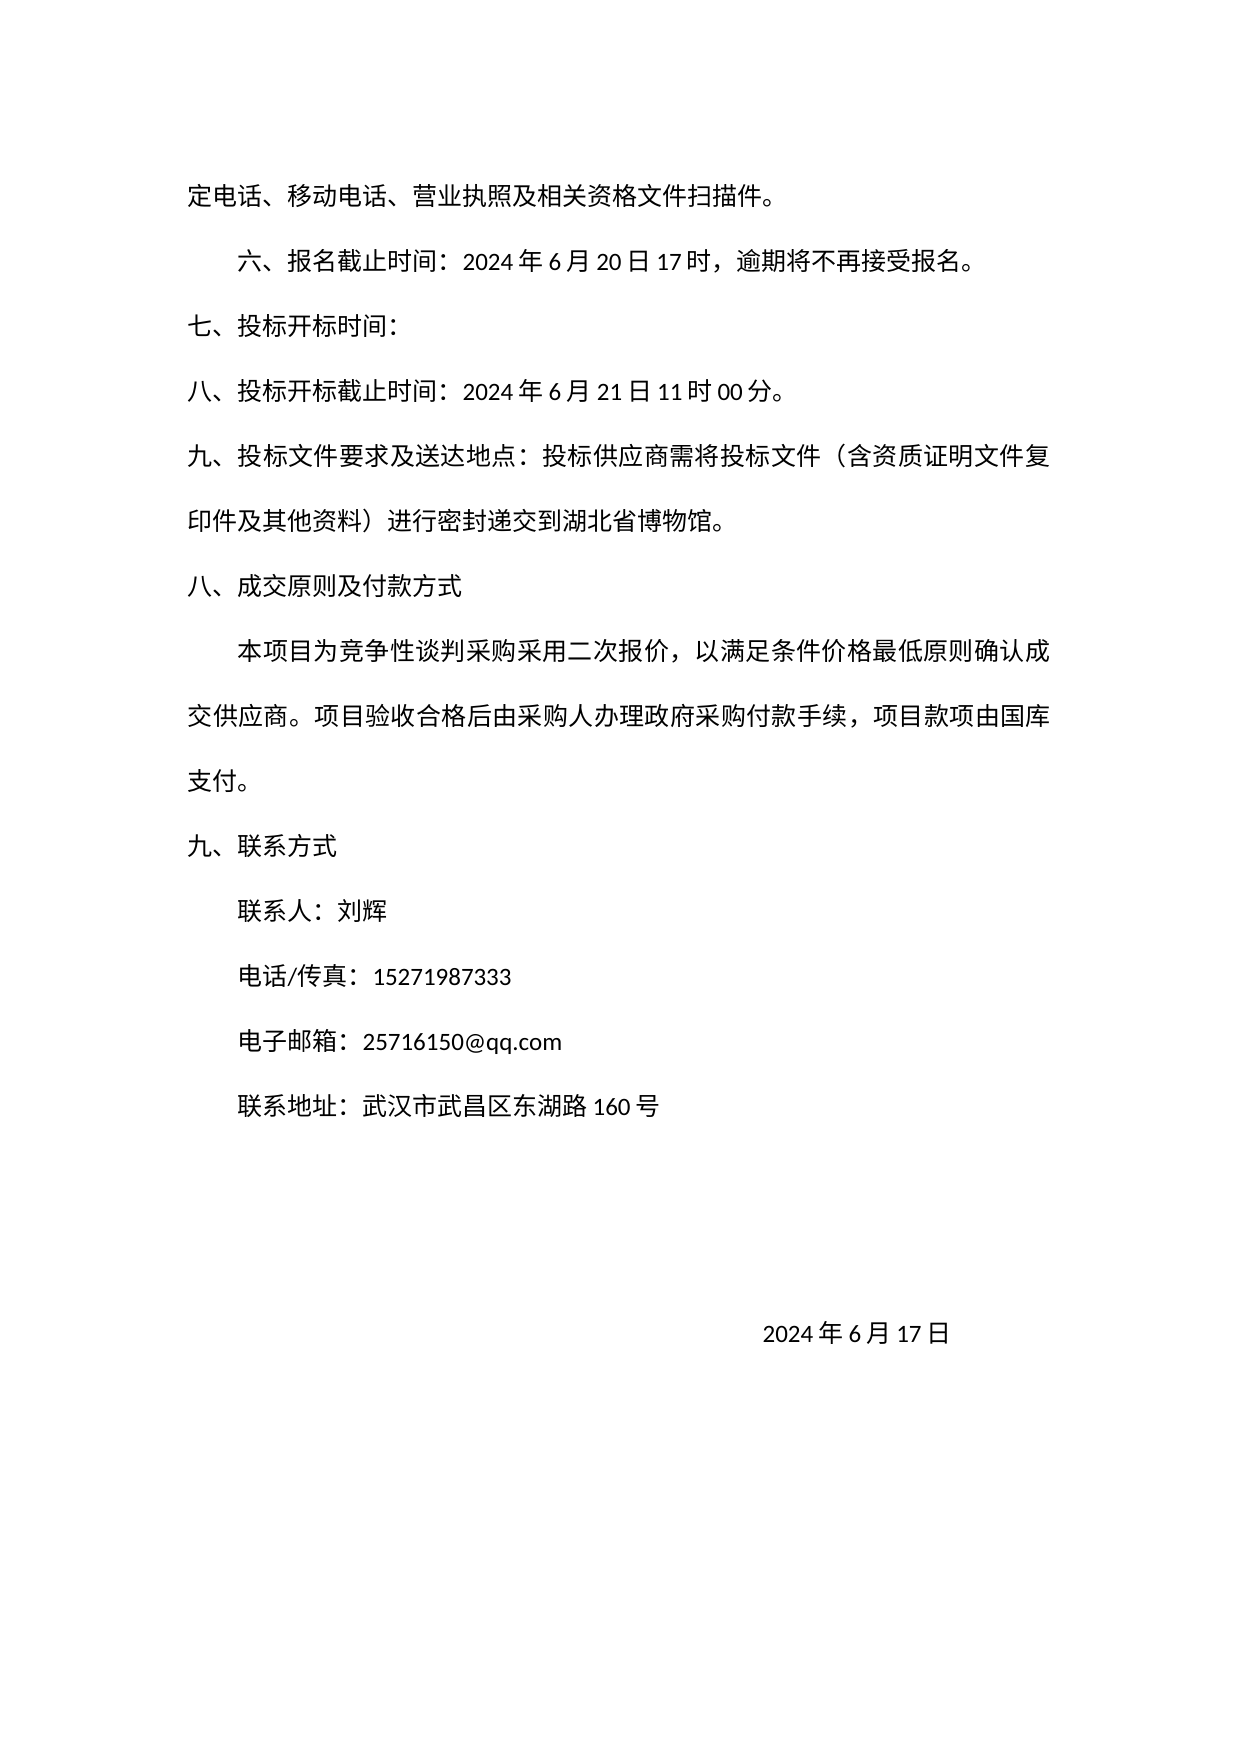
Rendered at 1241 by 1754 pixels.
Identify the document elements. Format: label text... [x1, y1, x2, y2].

text 联系地址：武汉市武昌区东湖路160号 [187, 1072, 1053, 1137]
text 六、报名截止时间：2024年6月20日17时，逾期将不再接受报名。 [187, 227, 1053, 292]
text 2024年6月17日 [187, 1299, 1053, 1364]
text 电子邮箱：25716150@qq.com [187, 1007, 1053, 1072]
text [187, 162, 1053, 227]
text 八、成交原则及付款方式 [187, 552, 1053, 617]
text 联系人：刘辉 [187, 877, 1053, 942]
text 电话/传真：15271987333 [187, 942, 1053, 1007]
list 投标文件要求及送达地点：投标供应商需将投标文件（含资质证明文件复印件及其他资料）进行密封递交到湖北省博物馆。 [187, 422, 1053, 552]
list 投标开标时间： [187, 292, 1053, 357]
list 投标开标截止时间：2024年6 月21日11时00分。 [187, 357, 1053, 422]
text 九、联系方式 [187, 812, 1053, 877]
text 本项目为竞争性谈判采购采用二次报价，以满足条件价格最低原则确认成交供应商。项目验收合格后由采购人办理政府采购付款手续，项目款项由国库支付。 [187, 617, 1053, 812]
